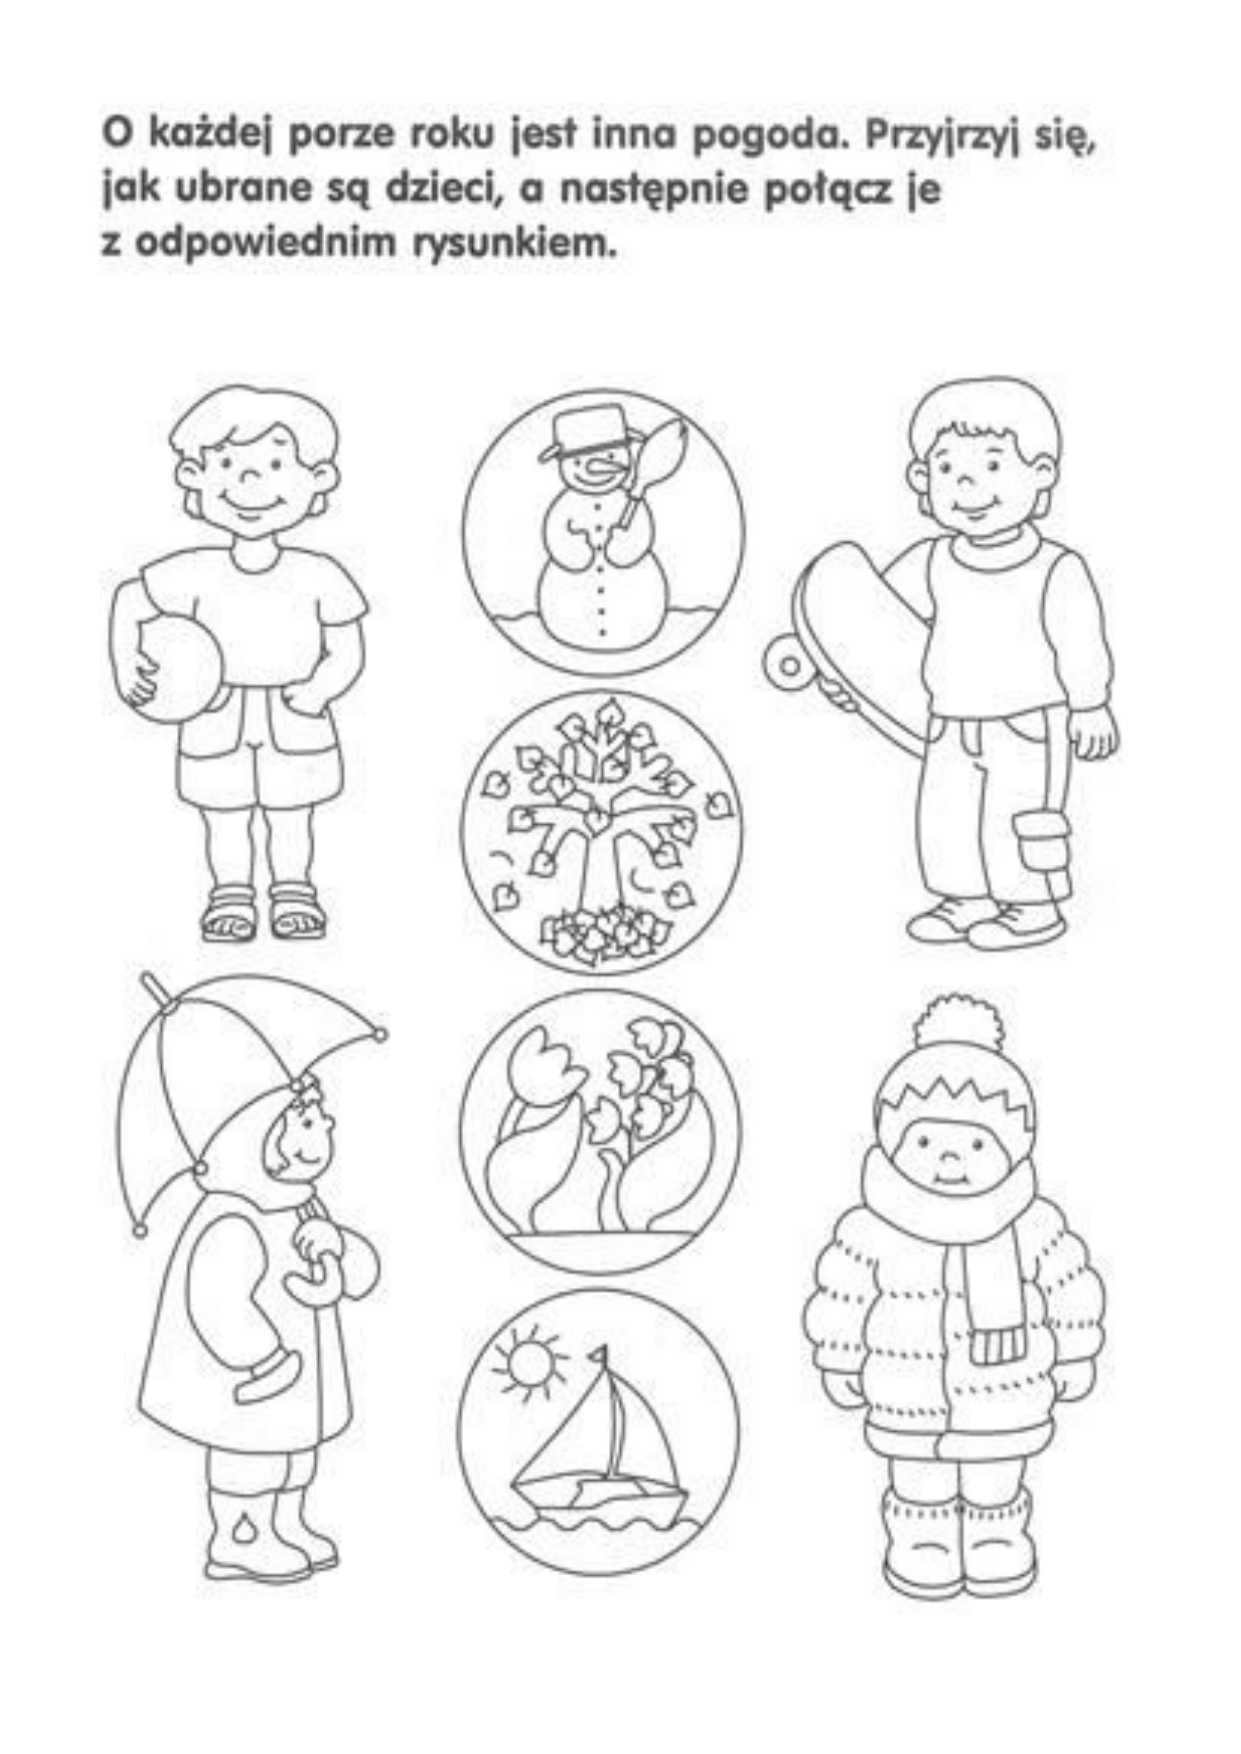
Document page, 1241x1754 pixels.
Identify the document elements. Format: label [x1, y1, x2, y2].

picture [88, 103, 1128, 1615]
